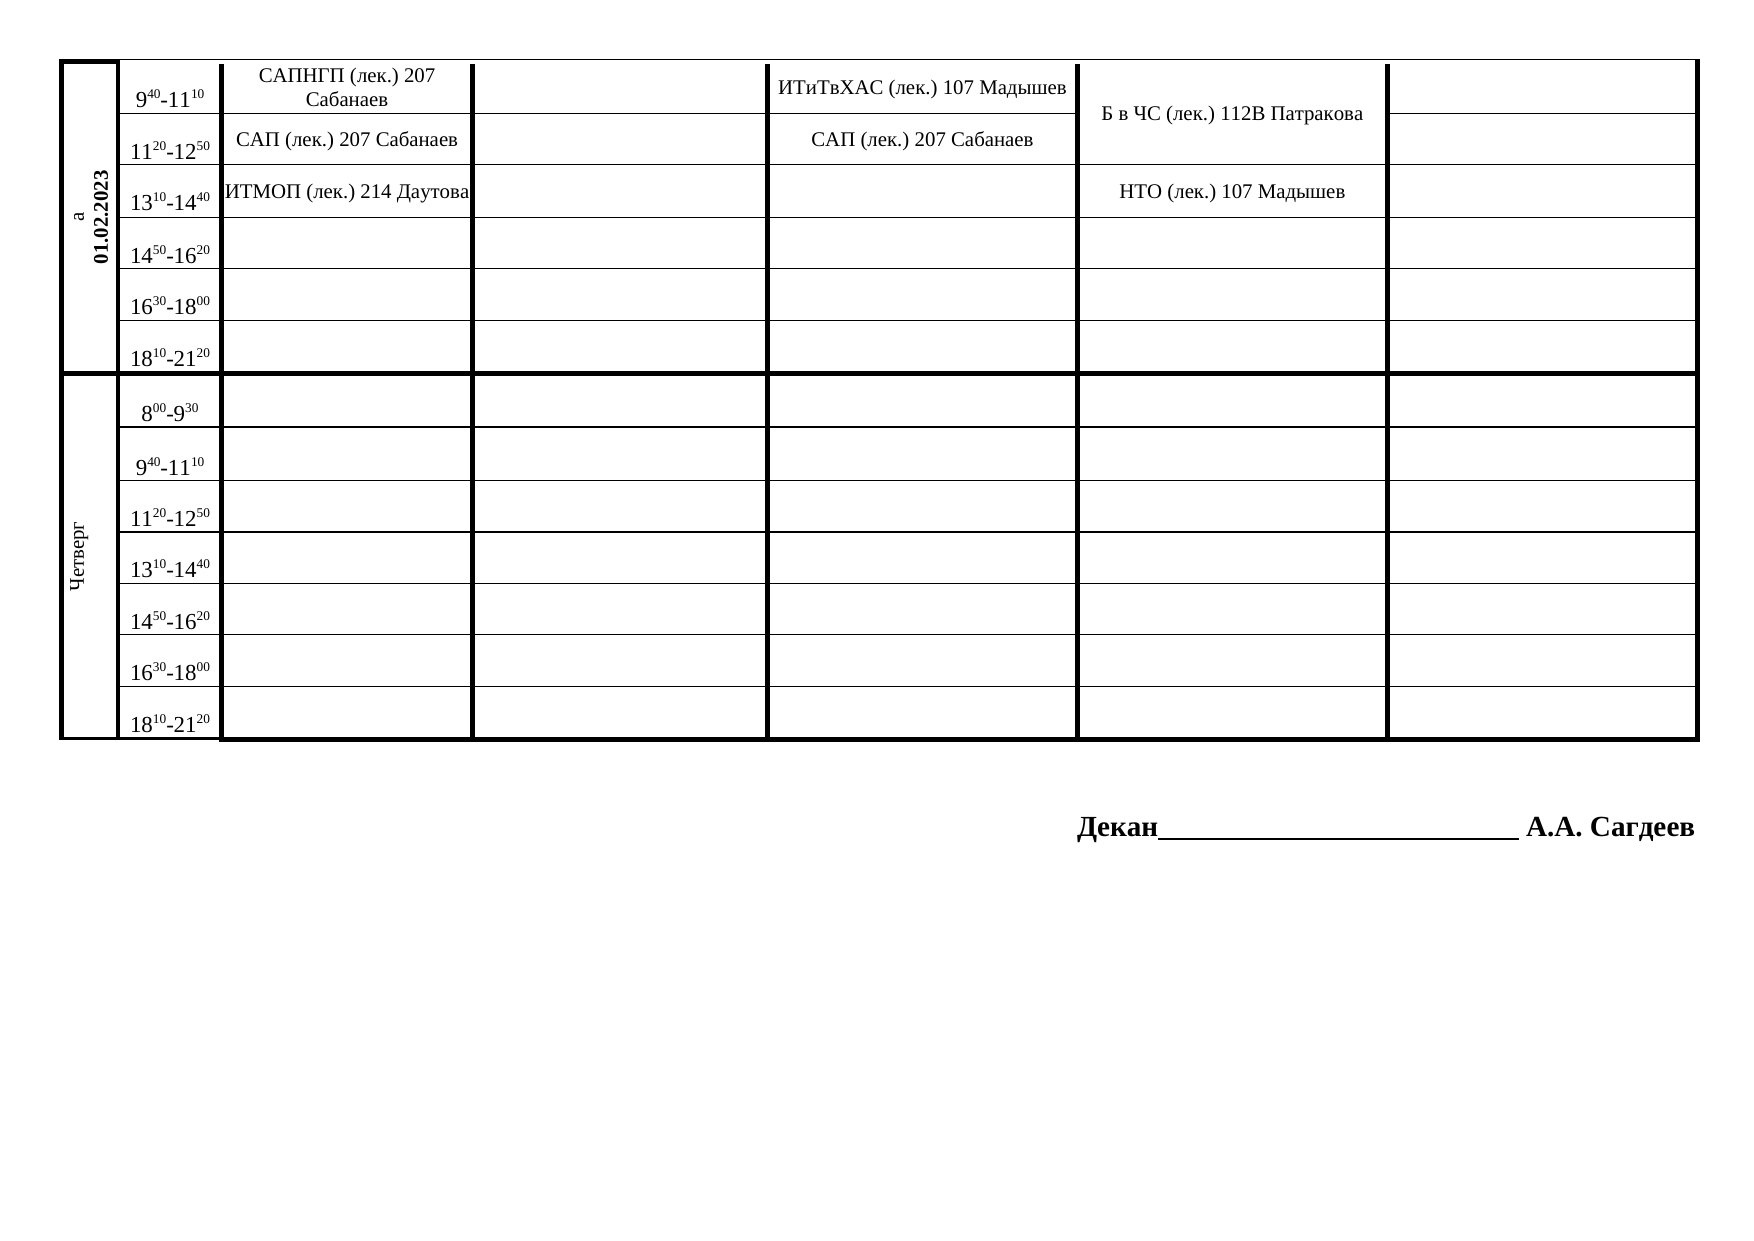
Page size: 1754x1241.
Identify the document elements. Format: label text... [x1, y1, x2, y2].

table_cell [475, 687, 765, 737]
table_cell Среда 01.02.2023 [64, 64, 116, 371]
table_cell [770, 533, 1075, 583]
table_cell НТО (лек.) 107 Мадышев [1080, 165, 1385, 217]
table_cell ИТМОП (лек.) 214 Даутова [224, 165, 470, 217]
table_cell [475, 376, 765, 426]
table_cell [770, 584, 1075, 634]
table_cell [770, 165, 1075, 217]
table_cell [475, 635, 765, 686]
table_cell [770, 481, 1075, 531]
table_cell [475, 428, 765, 480]
table_cell [224, 635, 470, 686]
table_cell [475, 114, 765, 164]
text Декан А.А. Сагдеев [945, 809, 1695, 842]
table_cell [1390, 635, 1695, 686]
table_cell [1390, 687, 1695, 737]
table_cell [770, 428, 1075, 480]
table_cell [770, 321, 1075, 371]
table_cell [1080, 269, 1385, 320]
table_cell [224, 428, 470, 480]
table_cell [1390, 114, 1695, 164]
table_cell [475, 269, 765, 320]
table_cell [1080, 321, 1385, 371]
table_cell [1080, 218, 1385, 268]
table_cell [224, 321, 470, 371]
table_cell [475, 321, 765, 371]
table_cell [1390, 321, 1695, 371]
table_cell 1810-2120 [120, 321, 219, 371]
table_cell 940-1110 [120, 60, 221, 113]
table_cell [1390, 218, 1695, 268]
table_cell [770, 635, 1075, 686]
table_cell [224, 481, 470, 531]
table_cell 1450-1620 [120, 584, 219, 634]
table_cell [1080, 428, 1385, 480]
table_cell [1390, 165, 1695, 217]
table_cell [475, 533, 765, 583]
table_cell ИТиТвХАС (лек.) 107 Мадышев [767, 60, 1077, 113]
table_cell [1390, 533, 1695, 583]
table_cell [224, 218, 470, 268]
table_cell [1390, 376, 1695, 426]
table_cell [224, 269, 470, 320]
table_cell [475, 165, 765, 217]
table_cell 1450-1620 [120, 218, 219, 268]
table_cell [1390, 481, 1695, 531]
table_cell 1810-2120 [120, 687, 219, 737]
table_cell [1390, 428, 1695, 480]
table_cell [1080, 481, 1385, 531]
table_cell [1390, 269, 1695, 320]
table_cell 1630-1800 [120, 269, 219, 320]
table_cell [475, 481, 765, 531]
table_cell [224, 376, 470, 426]
table_cell [1387, 60, 1695, 113]
table_cell [770, 269, 1075, 320]
table_cell [1390, 584, 1695, 634]
table_cell 1310-1440 [120, 165, 219, 217]
table_cell САП (лек.) 207 Сабанаев [224, 114, 470, 164]
table_cell 1310-1440 [120, 533, 219, 583]
table_cell [472, 60, 767, 113]
table_cell 940-1110 [120, 428, 219, 480]
table_cell [475, 218, 765, 268]
table_cell 1630-1800 [120, 635, 219, 686]
table_cell [1080, 584, 1385, 634]
table_cell Четверг [64, 376, 116, 737]
table_cell [224, 687, 470, 737]
table_cell [224, 533, 470, 583]
table_cell [1080, 376, 1385, 426]
table_cell [224, 584, 470, 634]
table_cell [770, 376, 1075, 426]
table_cell [1080, 635, 1385, 686]
table_cell 1120-1250 [120, 114, 219, 164]
table_cell [475, 584, 765, 634]
table_cell [770, 218, 1075, 268]
table_cell САП (лек.) 207 Сабанаев [770, 114, 1075, 164]
table_cell 1120-1250 [120, 481, 219, 531]
table_cell [770, 687, 1075, 737]
table_cell Б в ЧС (лек.) 112В Патракова [1077, 60, 1387, 164]
table_cell САПНГП (лек.) 207 Сабанаев [221, 60, 472, 113]
table_cell [1080, 687, 1385, 737]
table_cell [1080, 533, 1385, 583]
table_cell 800-930 [120, 376, 219, 426]
